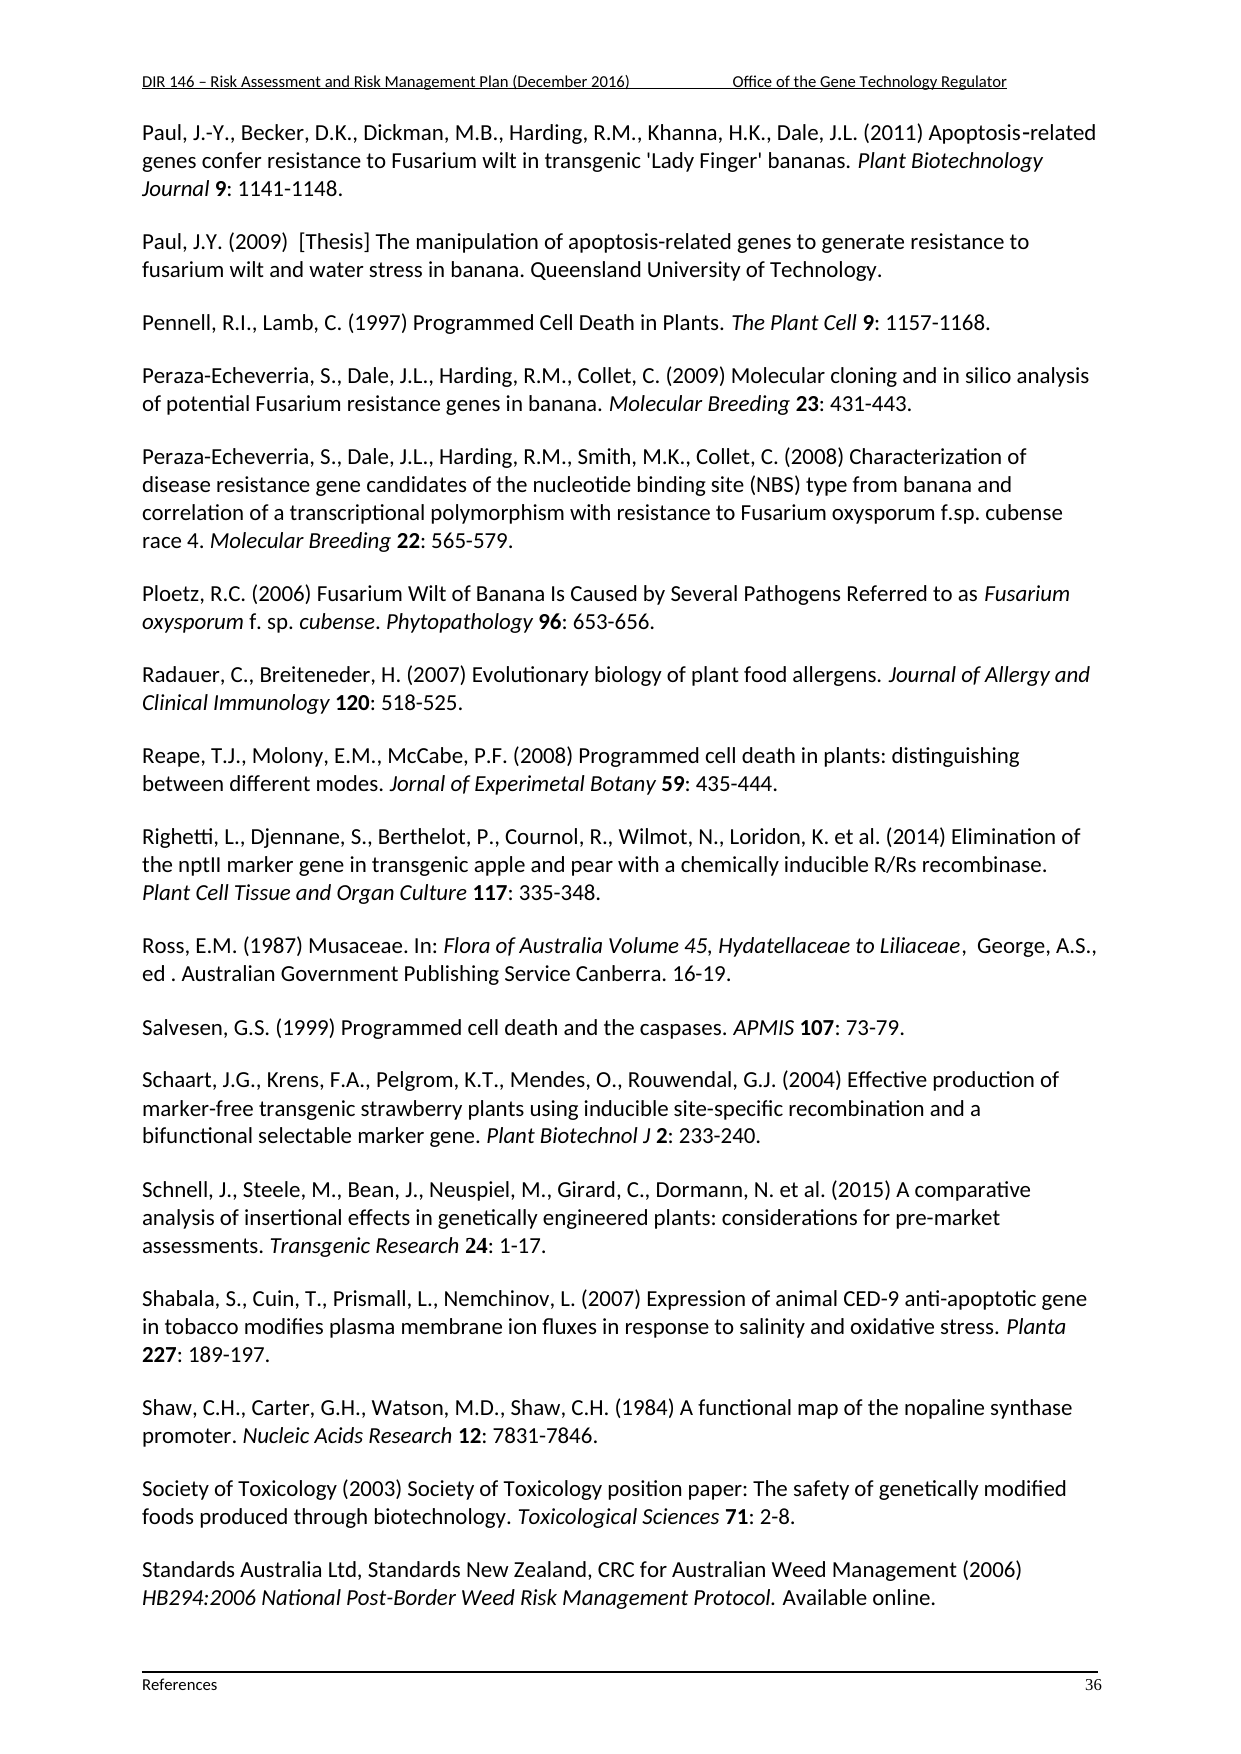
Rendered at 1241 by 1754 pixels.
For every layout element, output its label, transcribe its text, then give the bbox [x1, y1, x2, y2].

text Peraza-Echeverria, S., Dale, J.L., Harding, R.M., Collet, C. (2009) Molecular cloning and in silico analysis of potential Fusarium resistance genes in banana. Molecular Breeding 23: 431-443. [142, 361, 1098, 417]
text Peraza-Echeverria, S., Dale, J.L., Harding, R.M., Smith, M.K., Collet, C. (2008) Characterization of disease resistance gene candidates of the nucleotide binding site (NBS) type from banana and correlation of a transcriptional polymorphism with resistance to Fusarium oxysporum f.sp. cubense race 4. Molecular Breeding 22: 565-579. [142, 442, 1098, 554]
text Paul, J.Y. (2009) [Thesis] The manipulation of apoptosis-related genes to generate resistance to fusarium wilt and water stress in banana. Queensland University of Technology. [142, 227, 1098, 283]
text Reape, T.J., Molony, E.M., McCabe, P.F. (2008) Programmed cell death in plants: distinguishing between different modes. Jornal of Experimetal Botany 59: 435-444. [142, 741, 1098, 797]
text Righetti, L., Djennane, S., Berthelot, P., Cournol, R., Wilmot, N., Loridon, K. et al. (2014) Elimination of the nptII marker gene in transgenic apple and pear with a chemically inducible R/Rs recombinase. Plant Cell Tissue and Organ Culture 117: 335-348. [142, 822, 1098, 907]
text Standards Australia Ltd, Standards New Zealand, CRC for Australian Weed Management (2006) HB294:2006 National Post-Border Weed Risk Management Protocol. Available online. [142, 1555, 1098, 1611]
text Schaart, J.G., Krens, F.A., Pelgrom, K.T., Mendes, O., Rouwendal, G.J. (2004) Effective production of marker-free transgenic strawberry plants using inducible site-specific recombination and a bifunctional selectable marker gene. Plant Biotechnol J 2: 233-240. [142, 1066, 1098, 1150]
text Shaw, C.H., Carter, G.H., Watson, M.D., Shaw, C.H. (1984) A functional map of the nopaline synthase promoter. Nucleic Acids Research 12: 7831-7846. [142, 1393, 1098, 1449]
text Schnell, J., Steele, M., Bean, J., Neuspiel, M., Girard, C., Dormann, N. et al. (2015) A comparative analysis of insertional effects in genetically engineered plants: considerations for pre-market assessments. Transgenic Research 24: 1-17. [142, 1175, 1098, 1259]
text Ross, E.M. (1987) Musaceae. In: Flora of Australia Volume 45, Hydatellaceae to Liliaceae, George, A.S., ed . Australian Government Publishing Service Canberra. 16-19. [142, 932, 1098, 988]
text Radauer, C., Breiteneder, H. (2007) Evolutionary biology of plant food allergens. Journal of Allergy and Clinical Immunology 120: 518-525. [142, 660, 1098, 716]
text Pennell, R.I., Lamb, C. (1997) Programmed Cell Death in Plants. The Plant Cell 9: 1157-1168. [142, 308, 1098, 336]
text Ploetz, R.C. (2006) Fusarium Wilt of Banana Is Caused by Several Pathogens Referred to as Fusarium oxysporum f. sp. cubense. Phytopathology 96: 653-656. [142, 579, 1098, 635]
text Shabala, S., Cuin, T., Prismall, L., Nemchinov, L. (2007) Expression of animal CED-9 anti-apoptotic gene in tobacco modifies plasma membrane ion fluxes in response to salinity and oxidative stress. Planta 227: 189-197. [142, 1284, 1098, 1368]
text Society of Toxicology (2003) Society of Toxicology position paper: The safety of genetically modified foods produced through biotechnology. Toxicological Sciences 71: 2-8. [142, 1474, 1098, 1530]
text Salvesen, G.S. (1999) Programmed cell death and the caspases. APMIS 107: 73-79. [142, 1013, 1098, 1041]
text Paul, J.-Y., Becker, D.K., Dickman, M.B., Harding, R.M., Khanna, H.K., Dale, J.L. (2011) Apoptosis-related genes confer resistance to Fusarium wilt in transgenic 'Lady Finger' bananas. Plant Biotechnology Journal 9: 1141-1148. [142, 118, 1098, 202]
